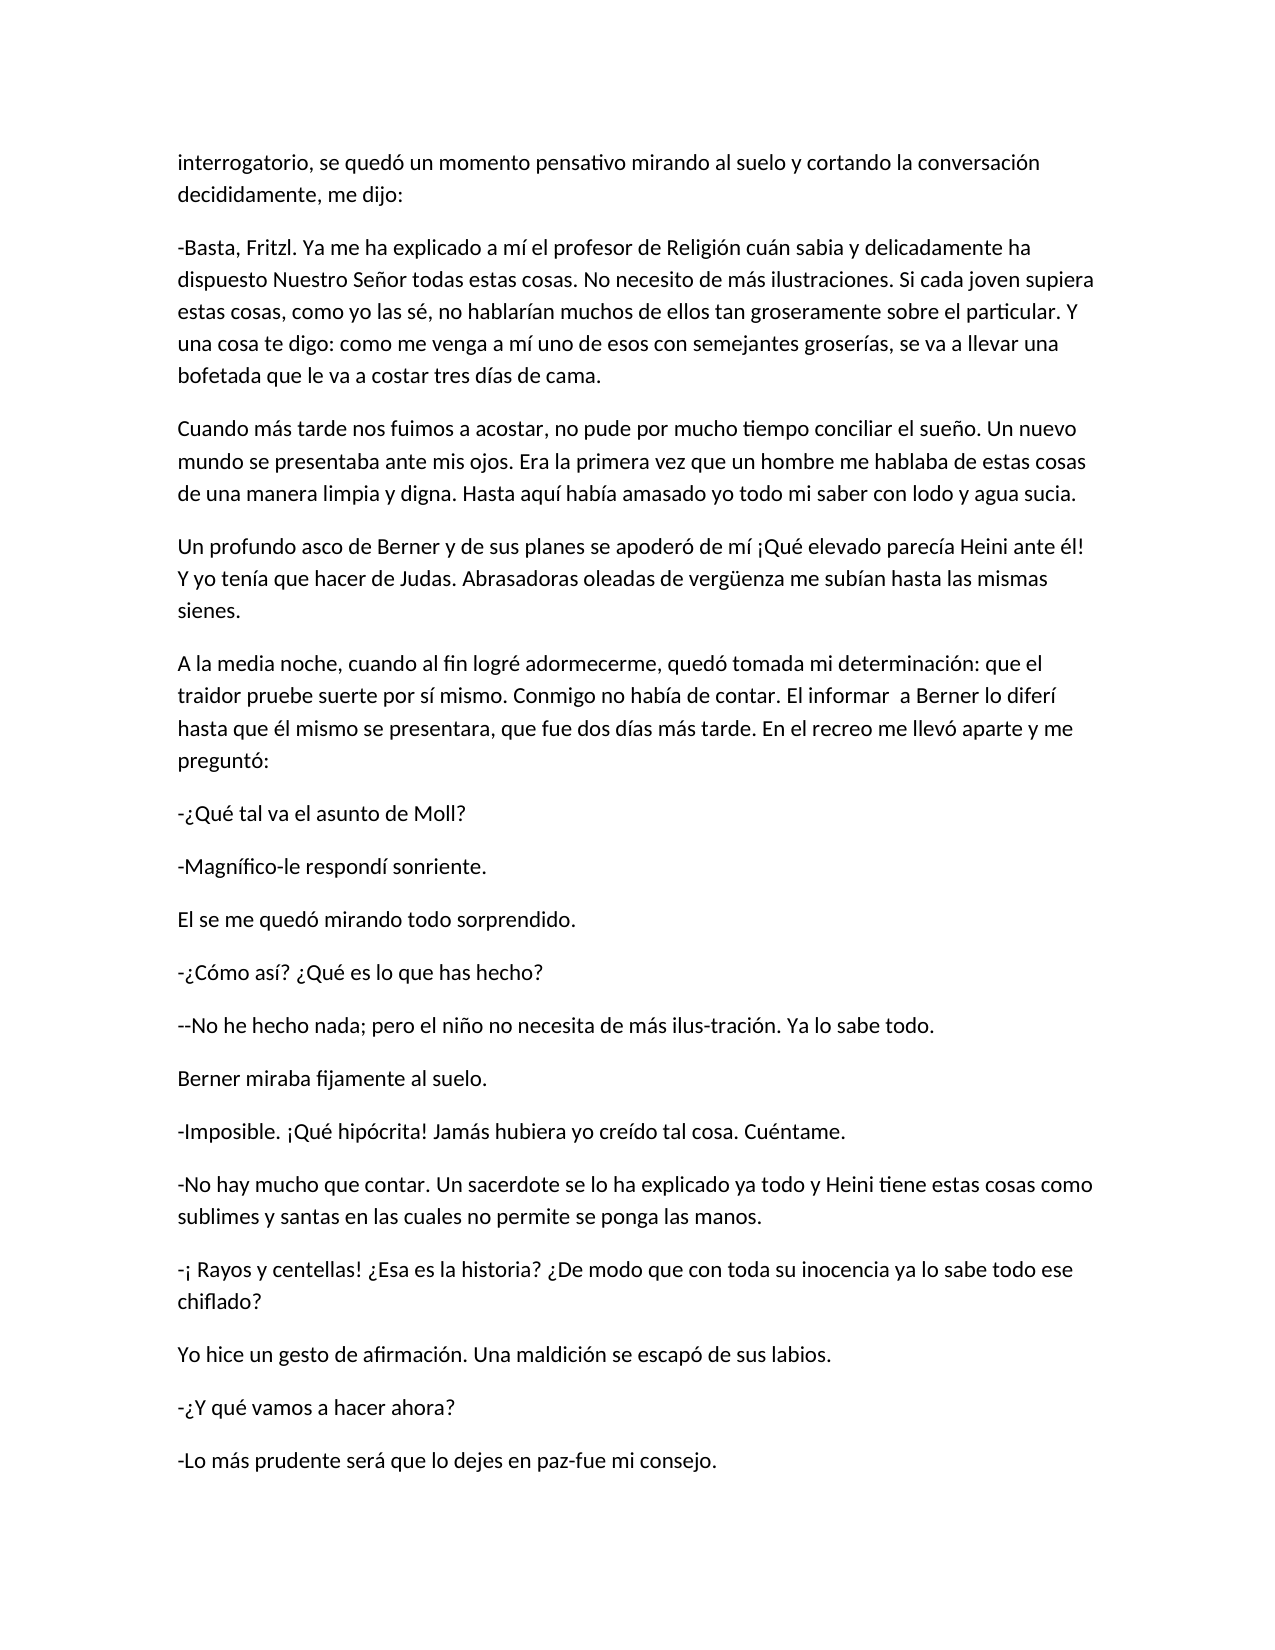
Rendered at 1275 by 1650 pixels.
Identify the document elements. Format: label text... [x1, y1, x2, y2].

text -Imposible. ¡Qué hipócrita! Jamás hubiera yo creído tal cosa. Cuéntame. [177, 1117, 1098, 1145]
text -Basta, Fritzl. Ya me ha explicado a mí el profesor de Religión cuán sabia y delicadamente ha dispuesto Nuestro Señor todas estas cosas. No necesito de más ilustraciones. Si cada joven supiera estas cosas, como yo las sé, no hablarían muchos de ellos tan groseramente sobre el particular. Y una cosa te digo: como me venga a mí uno de esos con semejantes groserías, se va a llevar una bofetada que le va a costar tres días de cama. [177, 233, 1098, 389]
text Berner miraba fijamente al suelo. [177, 1064, 1098, 1092]
text -No hay mucho que contar. Un sacerdote se lo ha explicado ya todo y Heini tiene estas cosas como sublimes y santas en las cuales no permite se ponga las manos. [177, 1170, 1098, 1230]
text Cuando más tarde nos fuimos a acostar, no pude por mucho tiempo conciliar el sueño. Un nuevo mundo se presentaba ante mis ojos. Era la primera vez que un hombre me hablaba de estas cosas de una manera limpia y digna. Hasta aquí había amasado yo todo mi saber con lodo y agua sucia. [177, 414, 1098, 507]
text -¿Qué tal va el asunto de Moll? [177, 799, 1098, 827]
text -Magnífico-le respondí sonriente. [177, 852, 1098, 880]
text -¿Cómo así? ¿Qué es lo que has hecho? [177, 958, 1098, 986]
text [177, 148, 1098, 208]
text -¿Y qué vamos a hacer ahora? [177, 1393, 1098, 1422]
text --No he hecho nada; pero el niño no necesita de más ilus-tración. Ya lo sabe todo. [177, 1011, 1098, 1039]
text Un profundo asco de Berner y de sus planes se apoderó de mí ¡Qué elevado parecía Heini ante él! Y yo tenía que hacer de Judas. Abrasadoras oleadas de vergüenza me subían hasta las mismas sienes. [177, 532, 1098, 624]
text El se me quedó mirando todo sorprendido. [177, 905, 1098, 933]
text Yo hice un gesto de afirmación. Una maldición se escapó de sus labios. [177, 1341, 1098, 1368]
text -¡ Rayos y centellas! ¿Esa es la historia? ¿De modo que con toda su inocencia ya lo sabe todo ese chiflado? [177, 1255, 1098, 1316]
text -Lo más prudente será que lo dejes en paz-fue mi consejo. [177, 1447, 1098, 1474]
text A la media noche, cuando al fin logré adormecerme, quedó tomada mi determinación: que el traidor pruebe suerte por sí mismo. Conmigo no había de contar. El informar a Berner lo diferí hasta que él mismo se presentara, que fue dos días más tarde. En el recreo me llevó aparte y me preguntó: [177, 649, 1098, 774]
